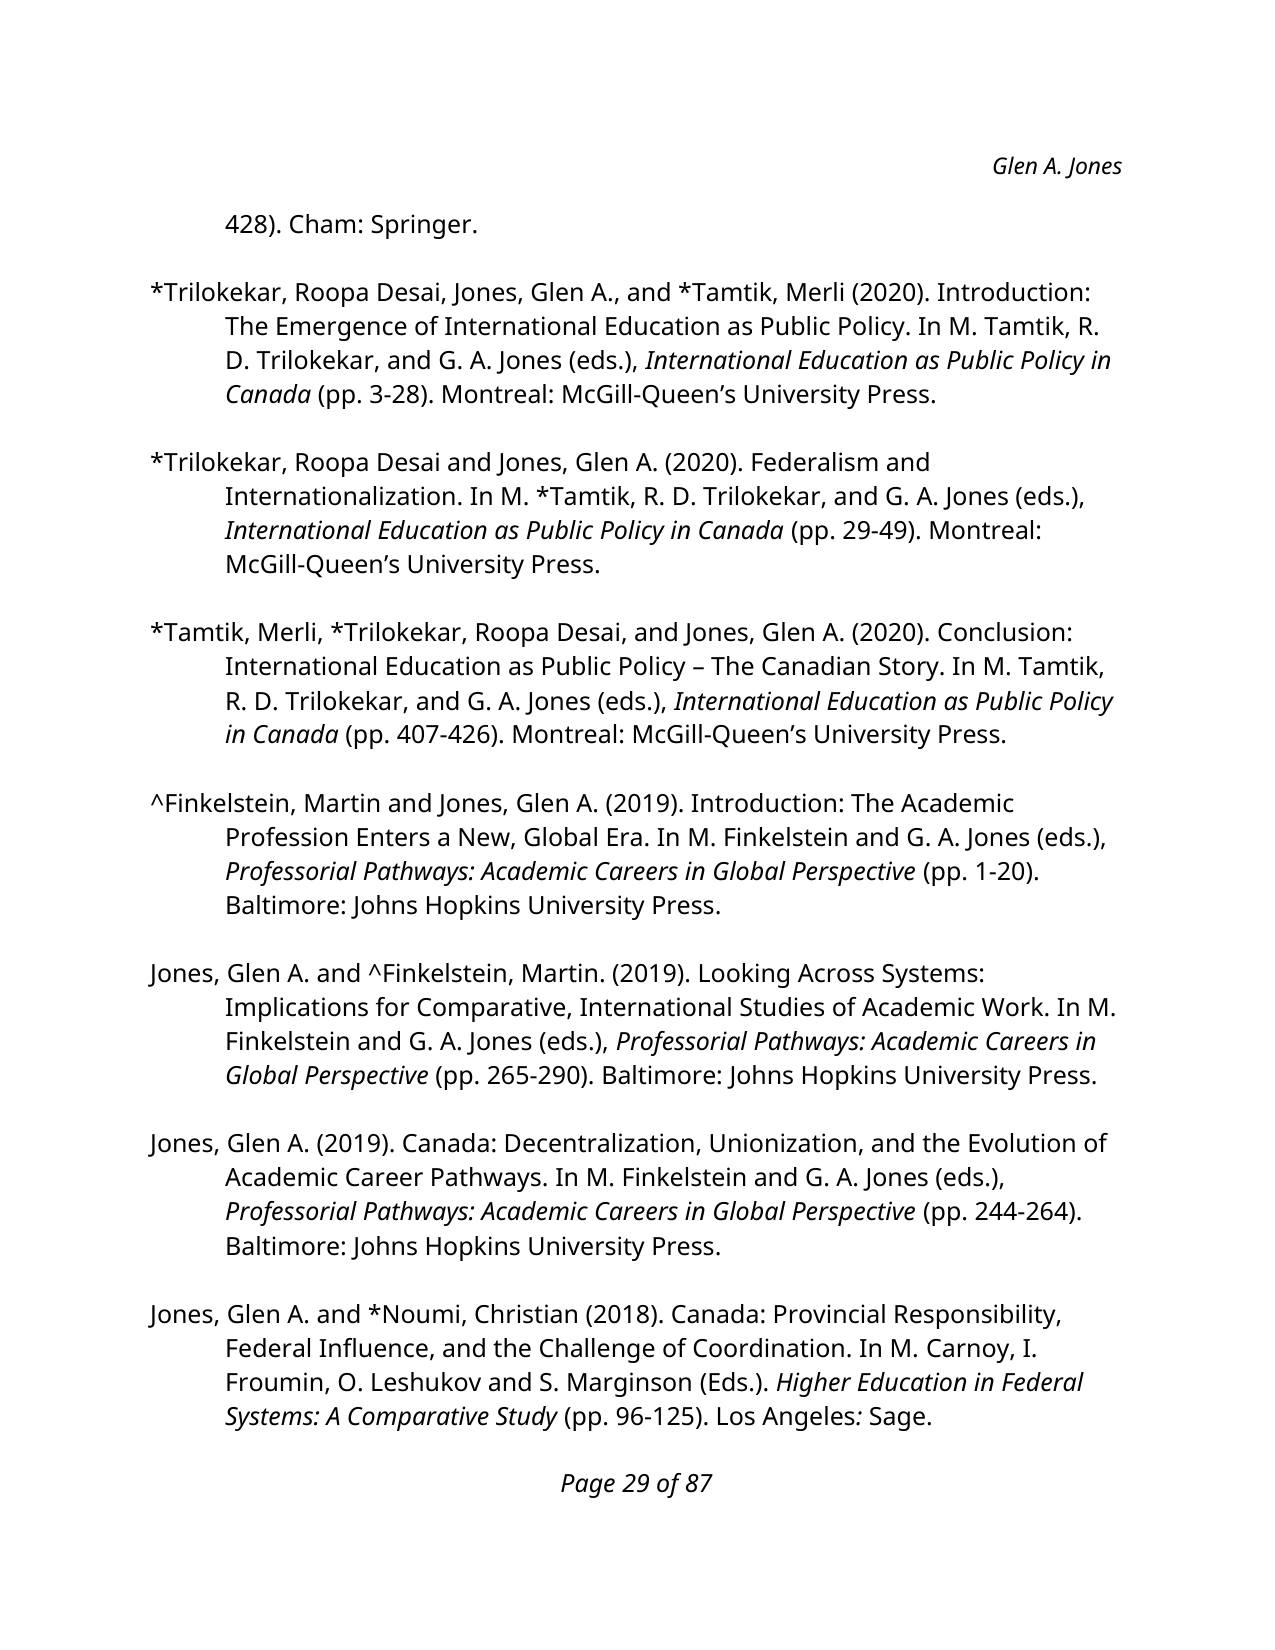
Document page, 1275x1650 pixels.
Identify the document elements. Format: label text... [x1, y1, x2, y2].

text *Trilokekar, Roopa Desai, Jones, Glen A., and *Tamtik, Merli (2020). Introduction: The Emergence of International Education as Public Policy. In M. Tamtik, R. D. Trilokekar, and G. A. Jones (eds.), International Education as Public Policy in Canada (pp. 3-28). Montreal: McGill-Queen’s University Press. [150, 274, 1125, 411]
text Jones, Glen A. and ^Finkelstein, Martin. (2019). Looking Across Systems: Implications for Comparative, International Studies of Academic Work. In M. Finkelstein and G. A. Jones (eds.), Professorial Pathways: Academic Careers in Global Perspective (pp. 265-290). Baltimore: Johns Hopkins University Press. [150, 956, 1125, 1092]
text *Trilokekar, Roopa Desai and Jones, Glen A. (2020). Federalism and Internationalization. In M. *Tamtik, R. D. Trilokekar, and G. A. Jones (eds.), International Education as Public Policy in Canada (pp. 29-49). Montreal: McGill-Queen’s University Press. [150, 445, 1125, 581]
text ^Finkelstein, Martin and Jones, Glen A. (2019). Introduction: The Academic Profession Enters a New, Global Era. In M. Finkelstein and G. A. Jones (eds.), Professorial Pathways: Academic Careers in Global Perspective (pp. 1-20). Baltimore: Johns Hopkins University Press. [150, 785, 1125, 922]
text Jones, Glen A. and *Noumi, Christian (2018). Canada: Provincial Responsibility, Federal Influence, and the Challenge of Coordination. In M. Carnoy, I. Froumin, O. Leshukov and S. Marginson (Eds.). Higher Education in Federal Systems: A Comparative Study (pp. 96-125). Los Angeles: Sage. [150, 1296, 1125, 1432]
text *Tamtik, Merli, *Trilokekar, Roopa Desai, and Jones, Glen A. (2020). Conclusion: International Education as Public Policy – The Canadian Story. In M. Tamtik, R. D. Trilokekar, and G. A. Jones (eds.), International Education as Public Policy in Canada (pp. 407-426). Montreal: McGill-Queen’s University Press. [150, 615, 1125, 751]
text Jones, Glen A. (2019). Canada: Decentralization, Unionization, and the Evolution of Academic Career Pathways. In M. Finkelstein and G. A. Jones (eds.), Professorial Pathways: Academic Careers in Global Perspective (pp. 244-264). Baltimore: Johns Hopkins University Press. [150, 1126, 1125, 1262]
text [150, 206, 1125, 240]
